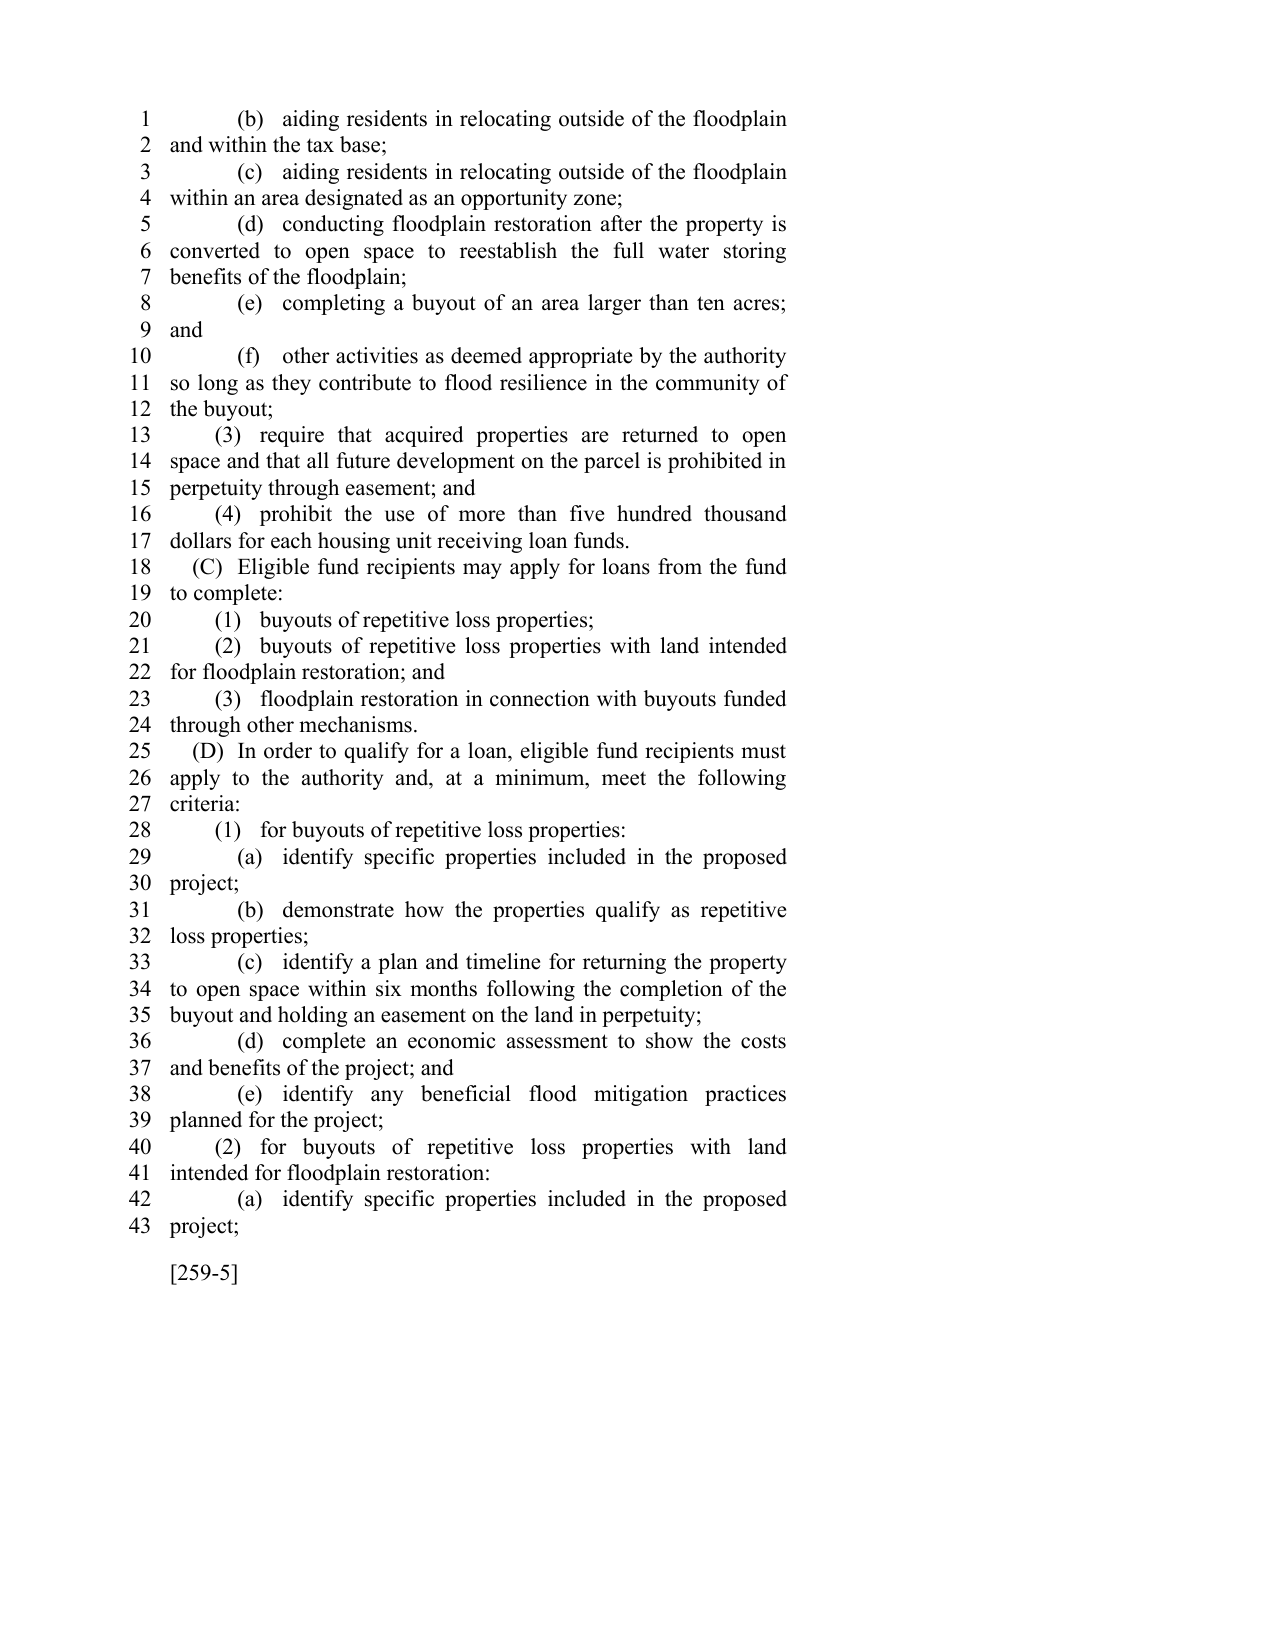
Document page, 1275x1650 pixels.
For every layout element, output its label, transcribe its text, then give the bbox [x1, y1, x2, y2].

text (e) identify any beneficial flood mitigation practices planned for the project; [169, 1080, 787, 1133]
text (d) complete an economic assessment to show the costs and benefits of the project; and [169, 1027, 787, 1080]
text (e) completing a buyout of an area larger than ten acres; and [169, 289, 787, 342]
text (1) for buyouts of repetitive loss properties: [169, 817, 787, 843]
text (1) buyouts of repetitive loss properties; [169, 606, 787, 632]
text (3) require that acquired properties are returned to open space and that all future development on the parcel is prohibited in perpetuity through easement; and [169, 421, 787, 500]
text (C) Eligible fund recipients may apply for loans from the fund to complete: [169, 553, 787, 606]
text (a) identify specific properties included in the proposed project; [169, 843, 787, 896]
text (D) In order to qualify for a loan, eligible fund recipients must apply to the authority and, at a minimum, meet the following criteria: [169, 737, 787, 817]
text (f) other activities as deemed appropriate by the authority so long as they contribute to flood resilience in the community of the buyout; [169, 342, 787, 421]
text (d) conducting floodplain restoration after the property is converted to open space to reestablish the full water storing benefits of the floodplain; [169, 210, 787, 289]
text (a) identify specific properties included in the proposed project; [169, 1186, 787, 1238]
text (2) for buyouts of repetitive loss properties with land intended for floodplain restoration: [169, 1133, 787, 1186]
text (2) buyouts of repetitive loss properties with land intended for floodplain restoration; and [169, 632, 787, 685]
text (c) identify a plan and timeline for returning the property to open space within six months following the completion of the buyout and holding an easement on the land in perpetuity; [169, 948, 787, 1027]
text (3) floodplain restoration in connection with buyouts funded through other mechanisms. [169, 685, 787, 737]
text (b) aiding residents in relocating outside of the floodplain and within the tax base; [169, 105, 787, 158]
text (4) prohibit the use of more than five hundred thousand dollars for each housing unit receiving loan funds. [169, 500, 787, 553]
text (c) aiding residents in relocating outside of the floodplain within an area designated as an opportunity zone; [169, 158, 787, 210]
text (b) demonstrate how the properties qualify as repetitive loss properties; [169, 896, 787, 948]
